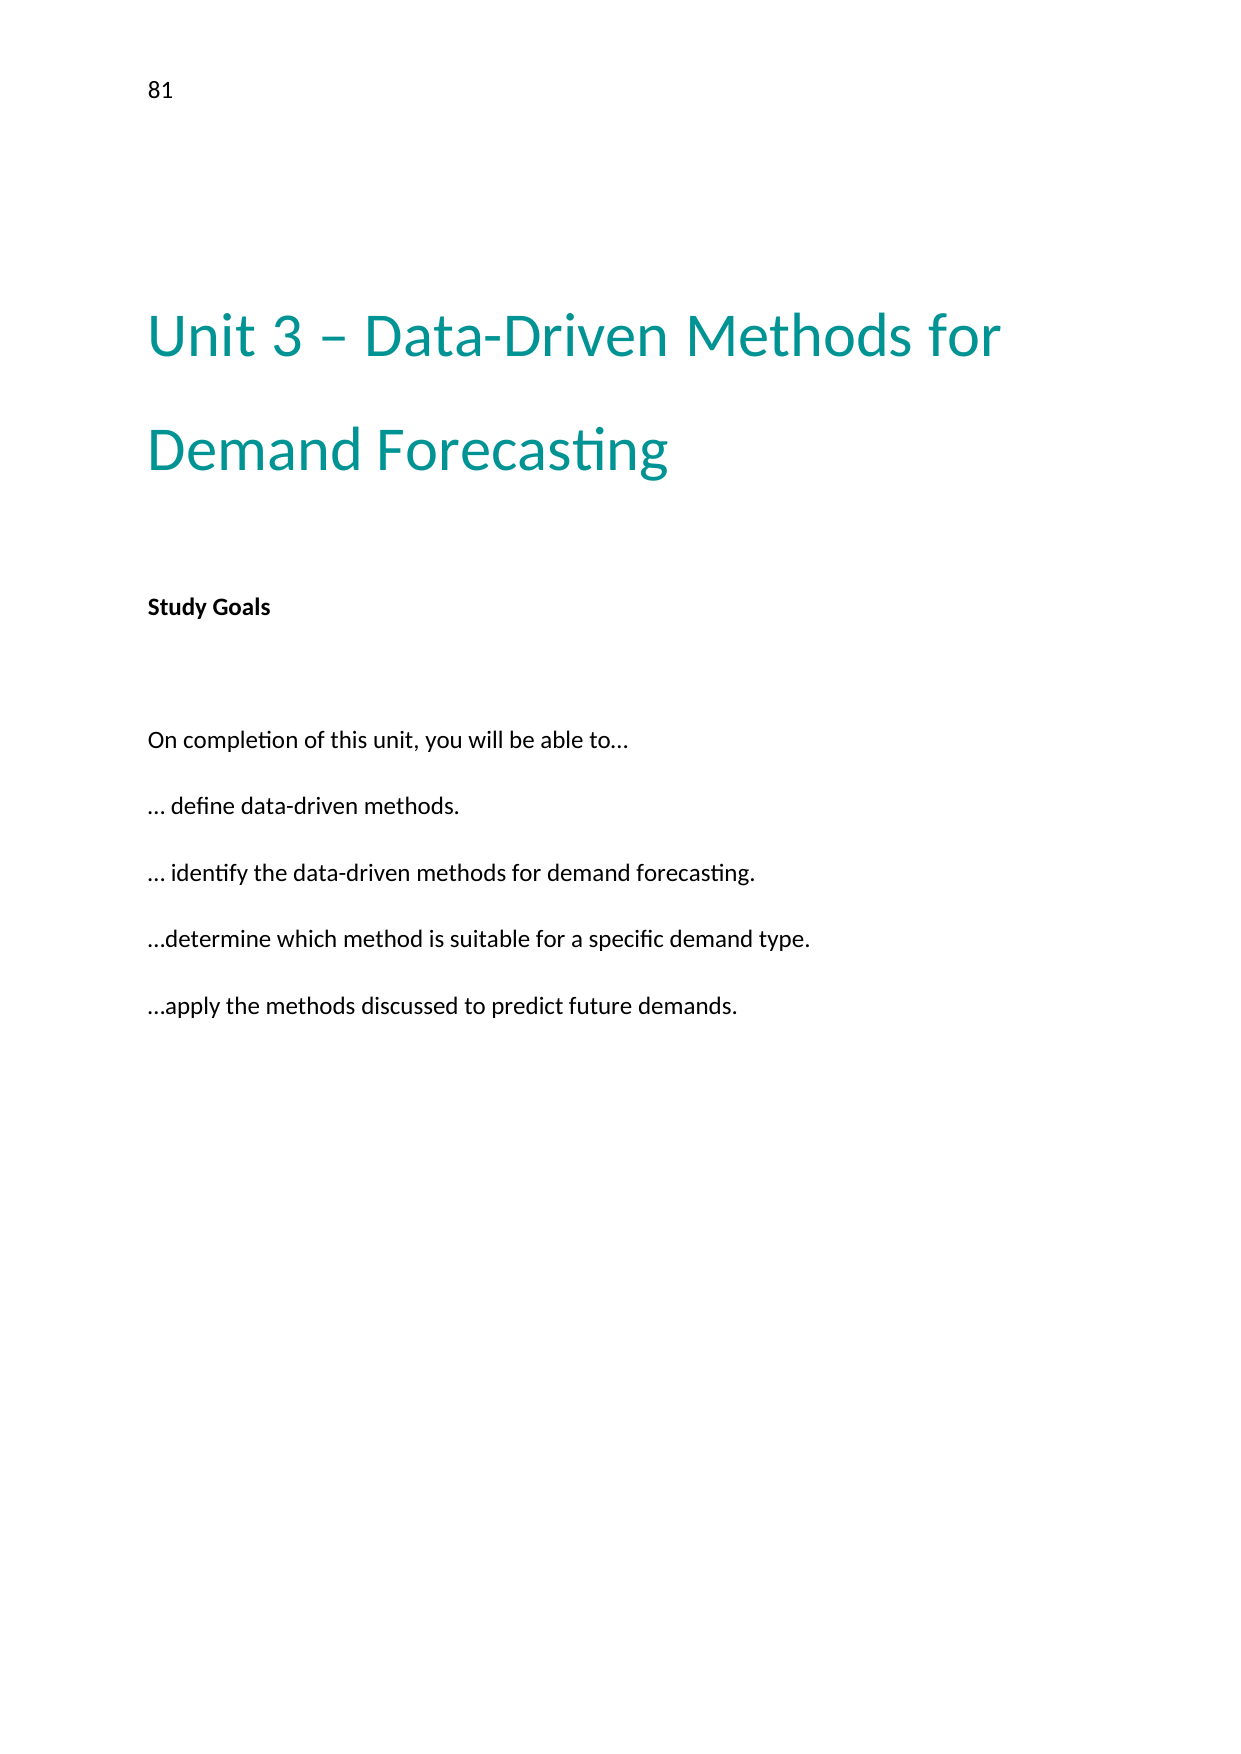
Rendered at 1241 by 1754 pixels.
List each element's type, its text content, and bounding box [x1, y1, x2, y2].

text Study Goals [148, 591, 1004, 621]
text … identify the data-driven methods for demand forecasting. [148, 857, 1004, 888]
text … define data-driven methods. [148, 791, 1004, 821]
text …determine which method is suitable for a specific demand type. [148, 924, 1004, 954]
text On completion of this unit, you will be able to… [148, 724, 1004, 754]
text …apply the methods discussed to predict future demands. [148, 990, 1004, 1021]
text Unit 3 – Data-Driven Methods for Demand Forecasting [148, 295, 1004, 486]
